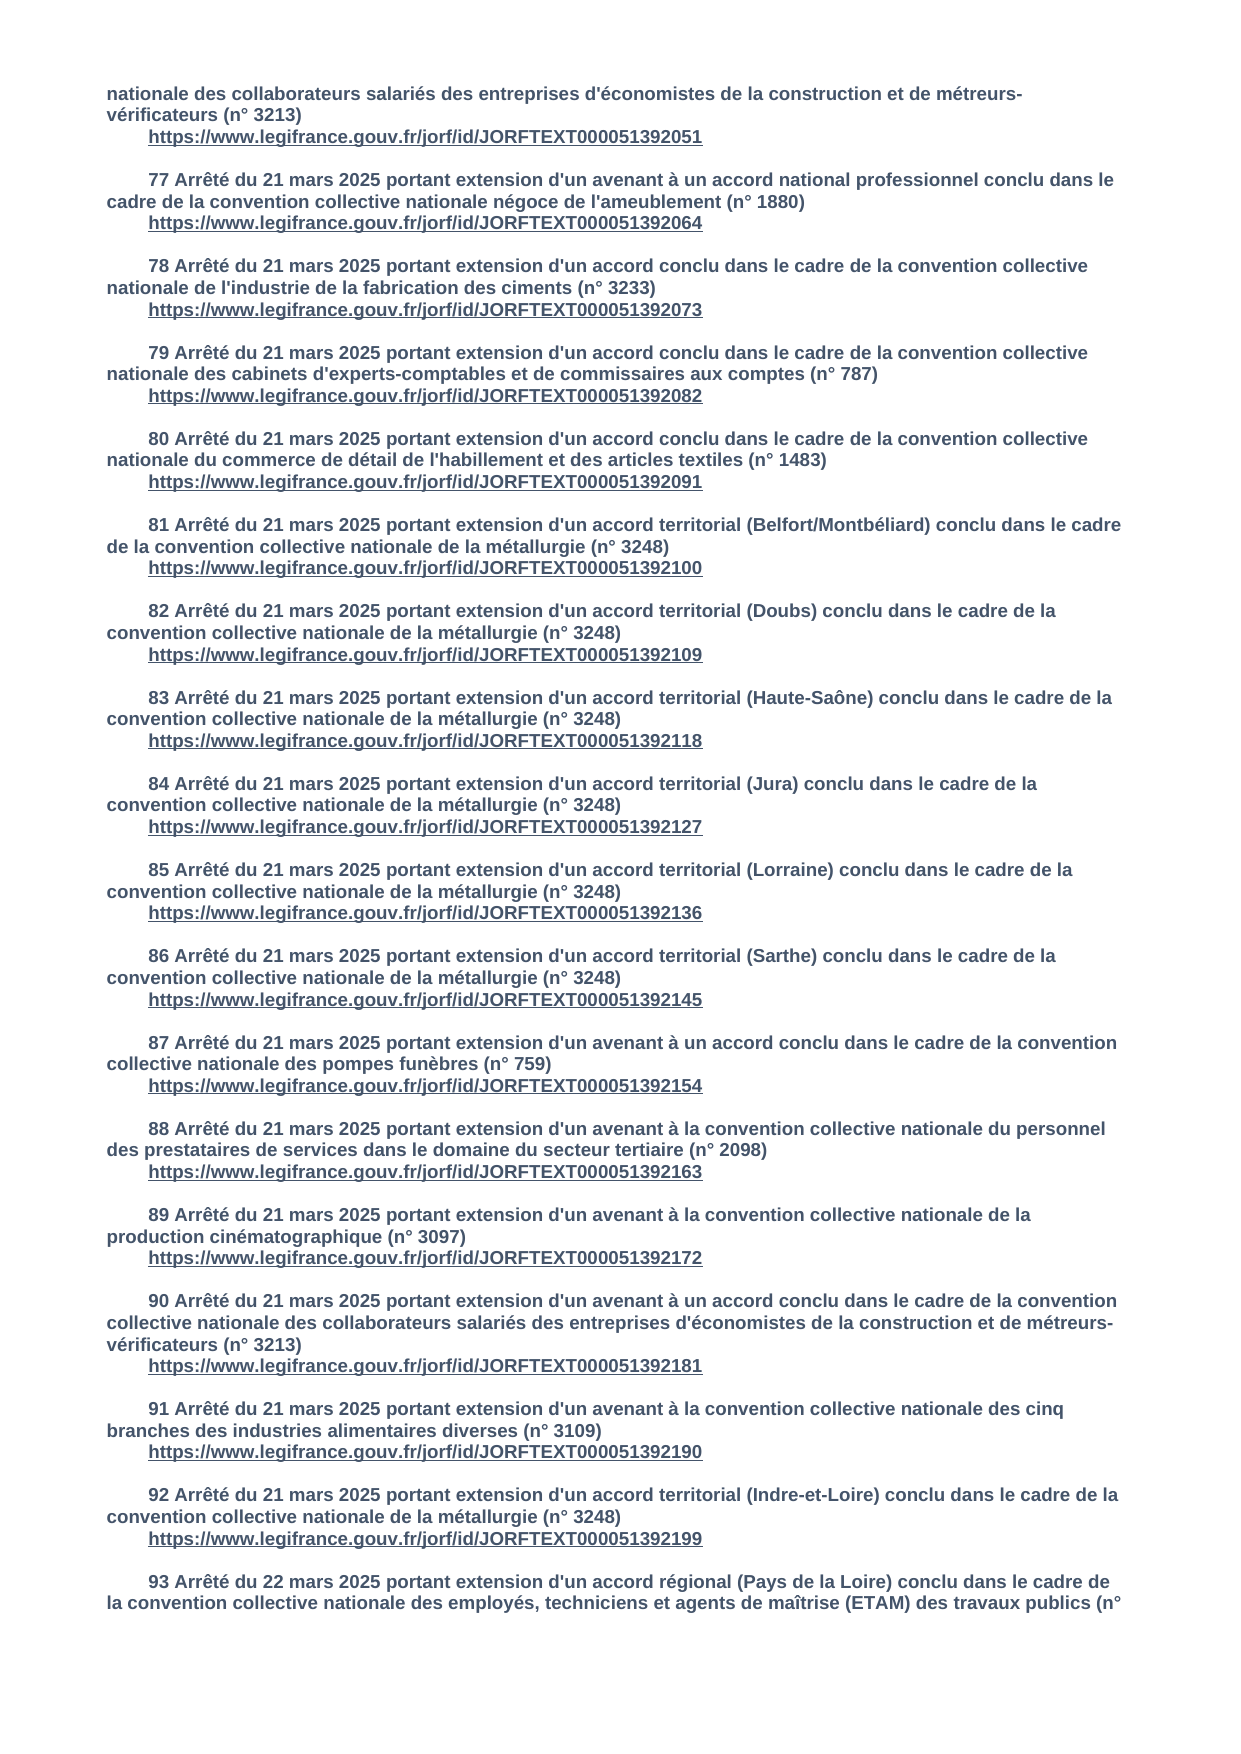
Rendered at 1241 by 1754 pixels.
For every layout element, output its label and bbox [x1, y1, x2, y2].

text [106, 83, 1128, 1614]
